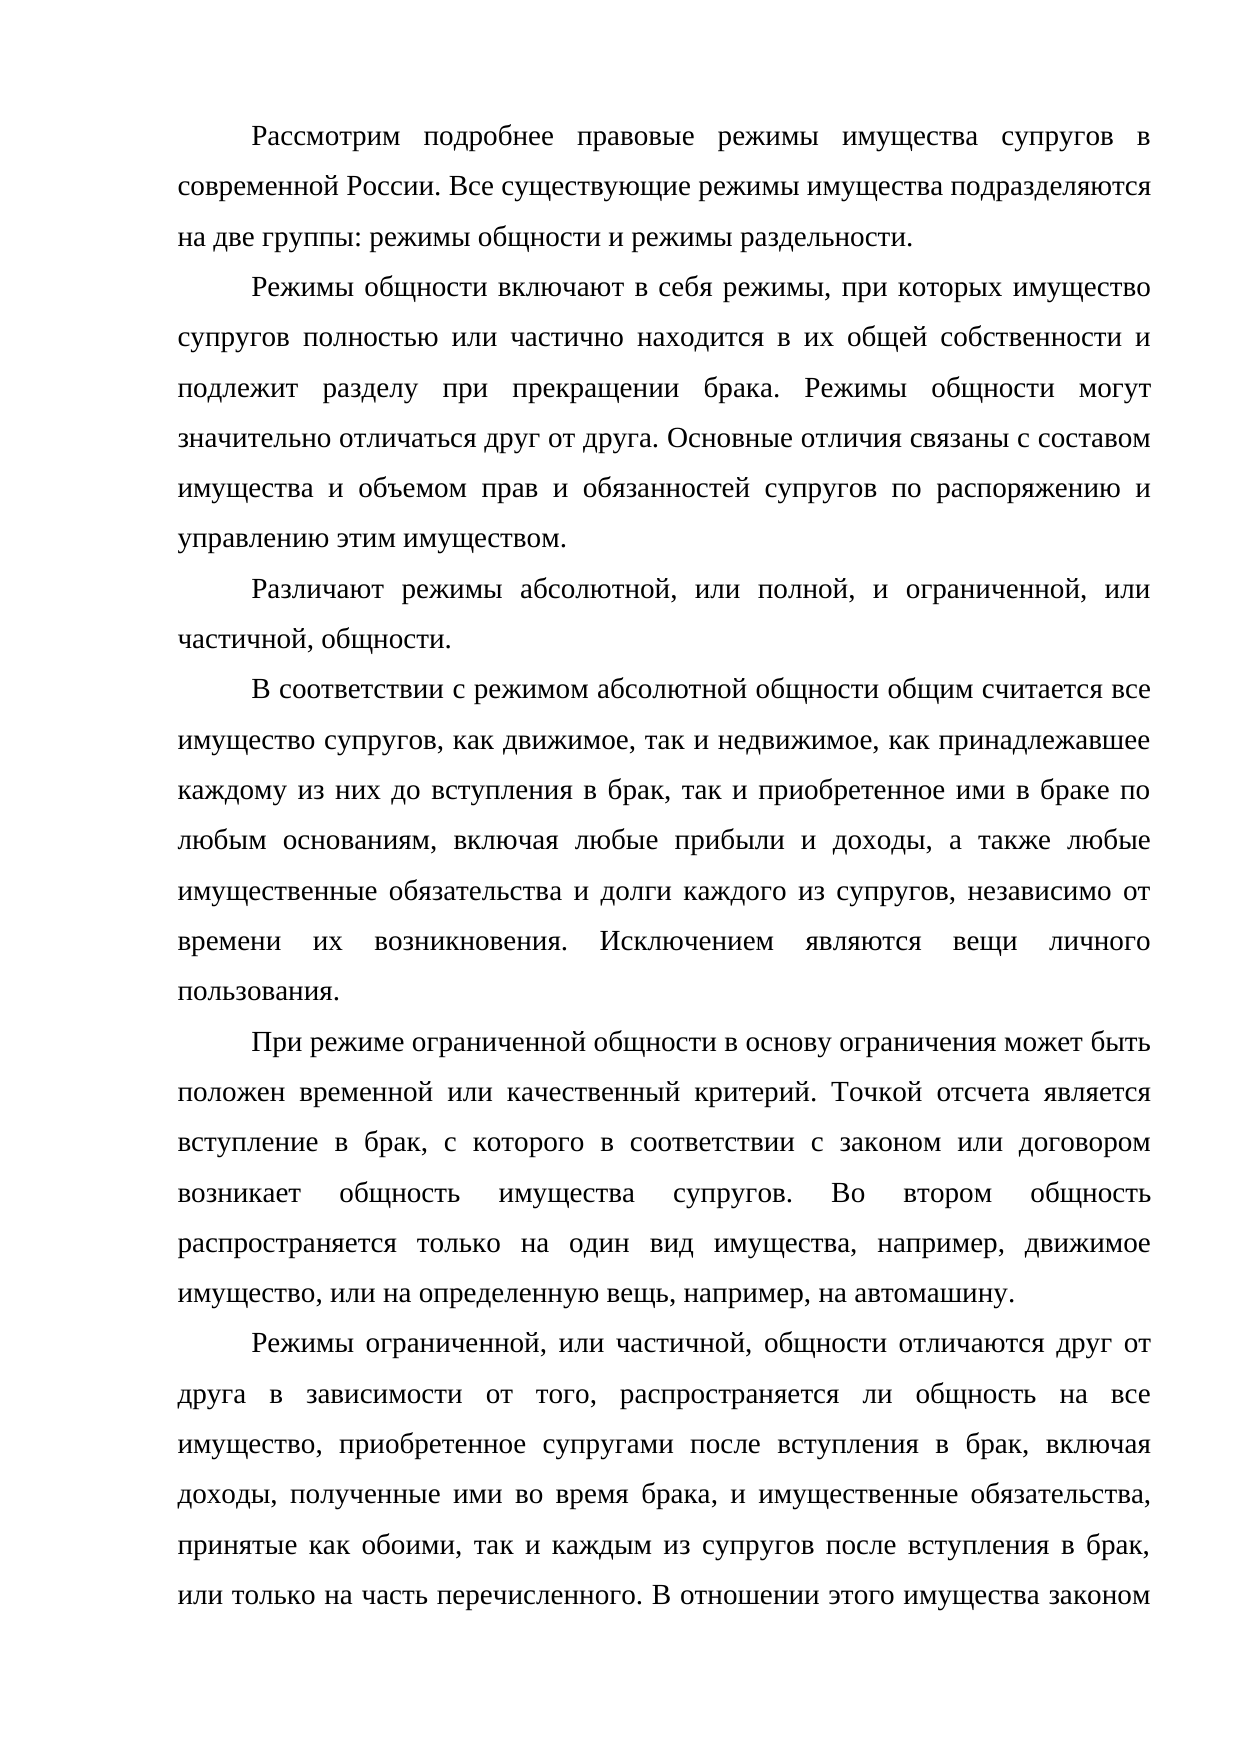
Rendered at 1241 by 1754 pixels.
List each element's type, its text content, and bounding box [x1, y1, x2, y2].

text Различают режимы абсолютной, или полной, и ограниченной, или частичной, общности. [177, 571, 1152, 655]
text В соответствии с режимом абсолютной общности общим считается все имущество супругов, как движимое, так и недвижимое, как принадлежавшее каждому из них до вступления в брак, так и приобретенное ими в браке по любым основаниям, включая любые прибыли и доходы, а также любые имущественные обязательства и долги каждого из супругов, независимо от времени их возникновения. Исключением являются вещи личного пользования. [177, 672, 1152, 1007]
text При режиме ограниченной общности в основу ограничения может быть положен временной или качественный критерий. Точкой отсчета является вступление в брак, с которого в соответствии с законом или договором возникает общность имущества супругов. Во втором общность распространяется только на один вид имущества, например, движимое имущество, или на определенную вещь, например, на автомашину. [177, 1024, 1152, 1309]
text Рассмотрим подробнее правовые режимы имущества супругов в современной России. Все существующие режимы имущества подразделяются на две группы: режимы общности и режимы раздельности. [177, 118, 1152, 252]
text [177, 1326, 1152, 1611]
text Режимы общности включают в себя режимы, при которых имущество супругов полностью или частично находится в их общей собственности и подлежит разделу при прекращении брака. Режимы общности могут значительно отличаться друг от друга. Основные отличия связаны с составом имущества и объемом прав и обязанностей супругов по распоряжению и управлению этим имуществом. [177, 269, 1152, 554]
